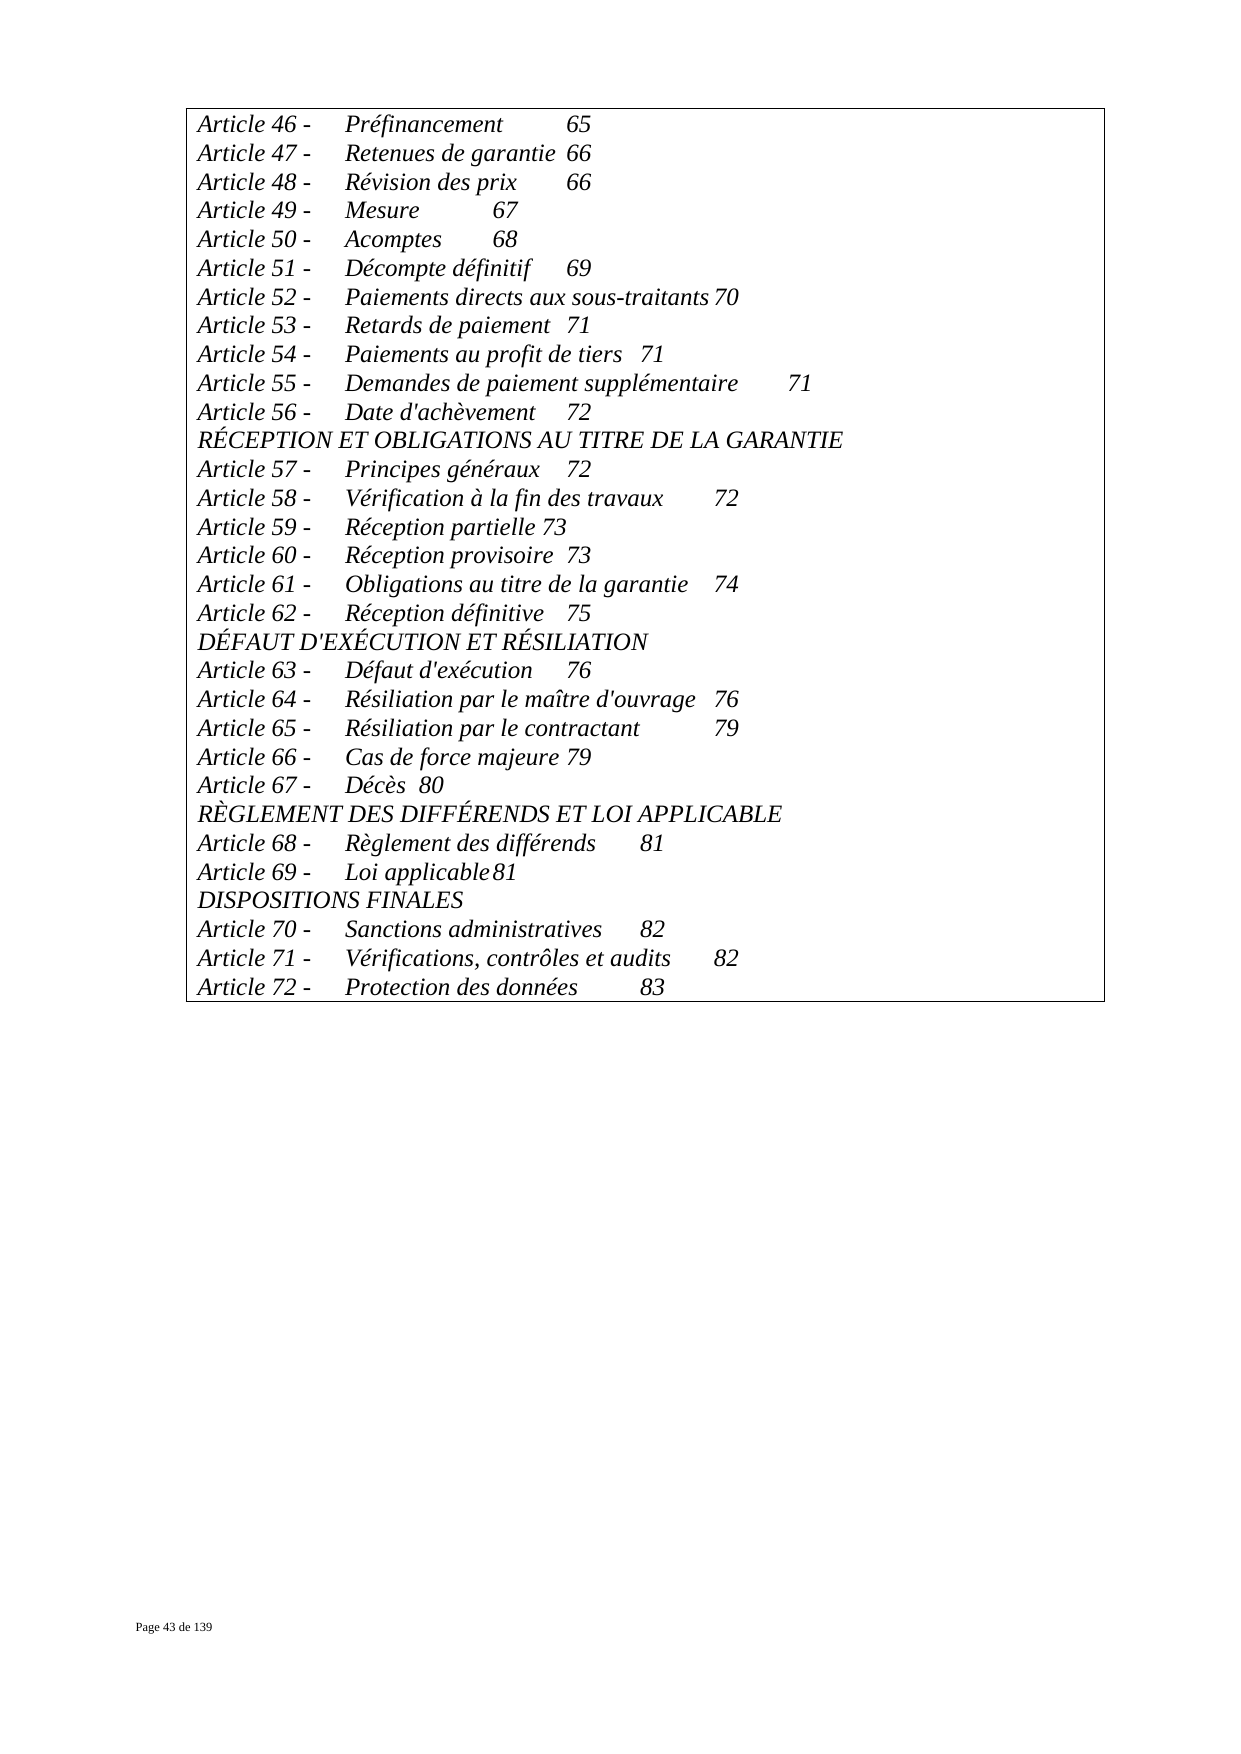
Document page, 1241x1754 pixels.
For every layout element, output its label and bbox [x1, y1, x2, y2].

table_header [187, 109, 1104, 1001]
